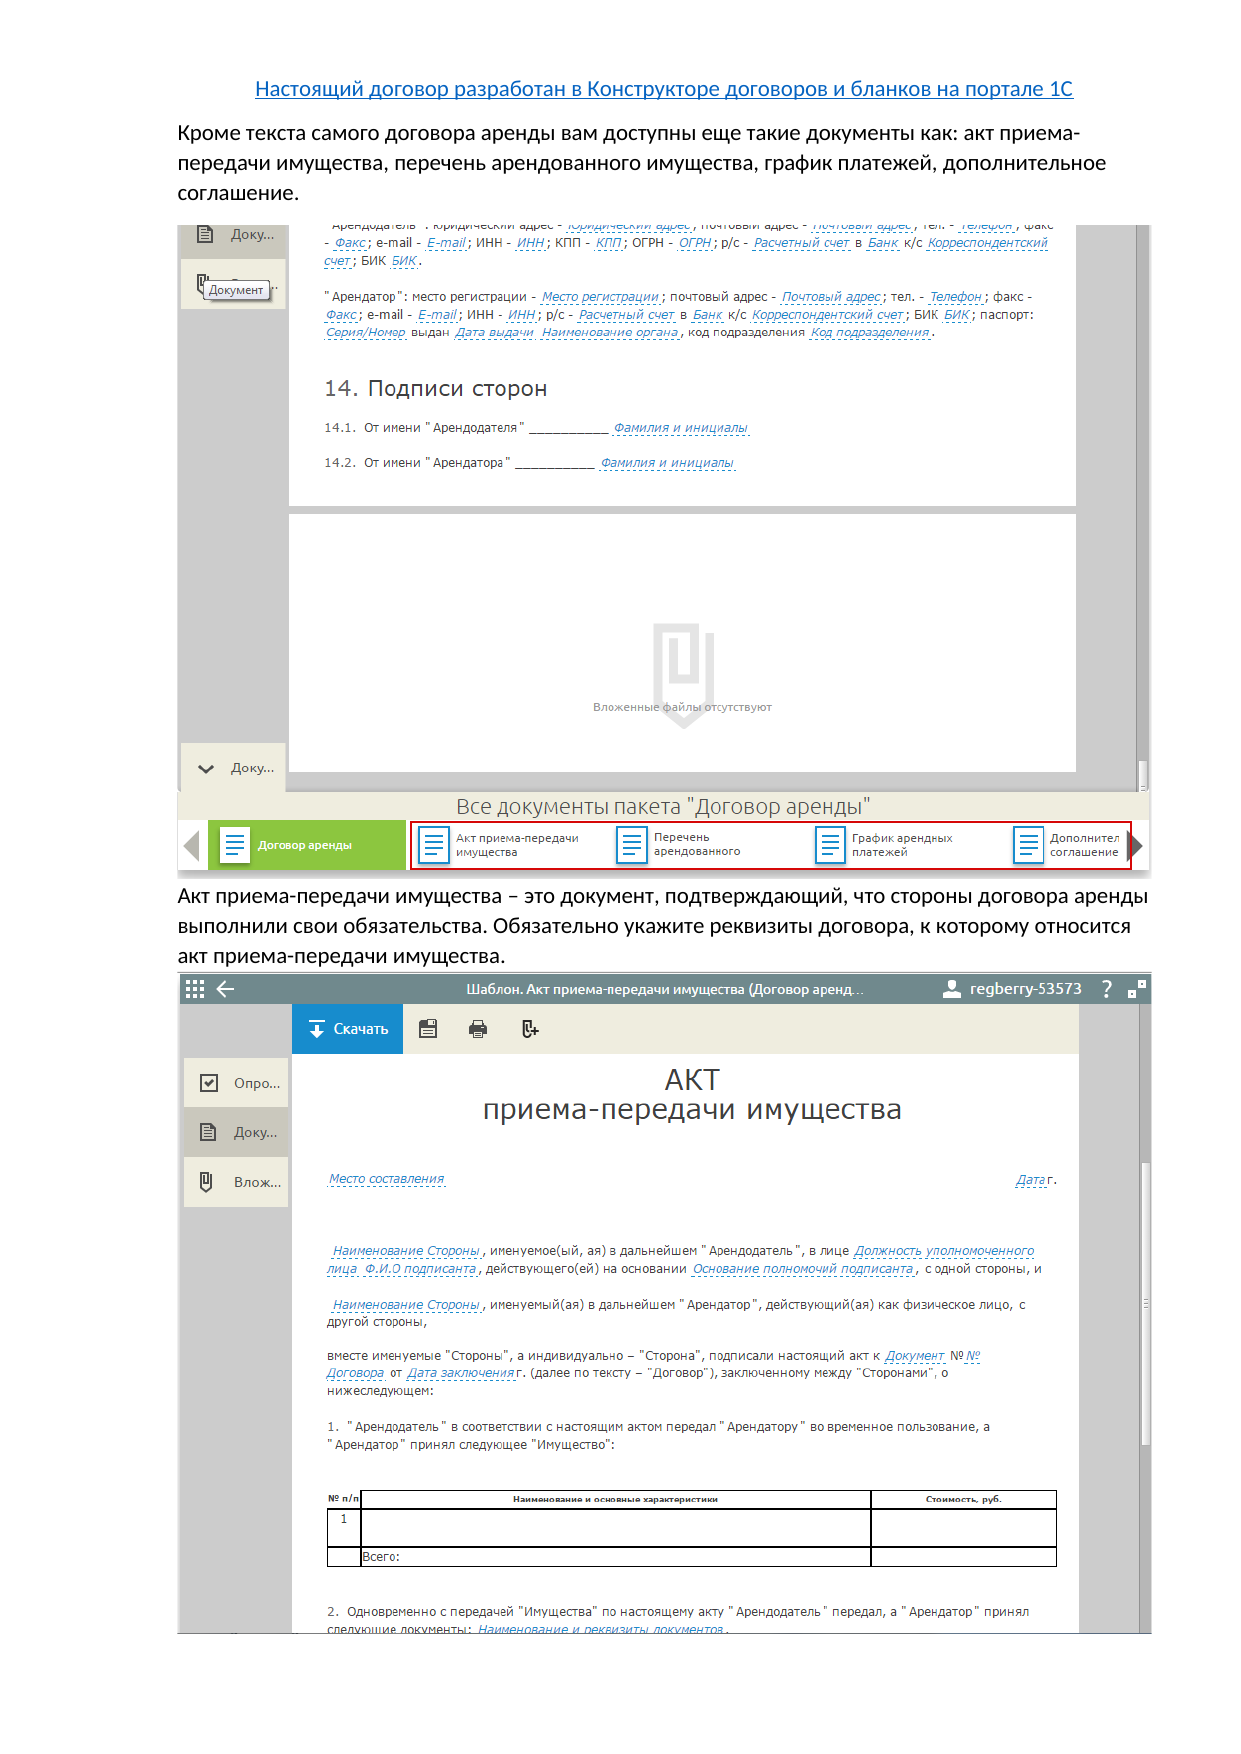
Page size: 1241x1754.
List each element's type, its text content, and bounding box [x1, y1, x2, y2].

text Кроме текста самого договора аренды вам доступны еще такие документы как: акт приема-передачи имущества, перечень арендованного имущества, график платежей, дополнительное соглашение. [177, 118, 1152, 207]
text Акт приема-передачи имущества – это документ, подтверждающий, что стороны договора аренды выполнили свои обязательства. Обязательно укажите реквизиты договора, к которому относится акт приема-передачи имущества. [177, 879, 1152, 971]
picture [177, 225, 1152, 879]
picture [177, 971, 1152, 1634]
